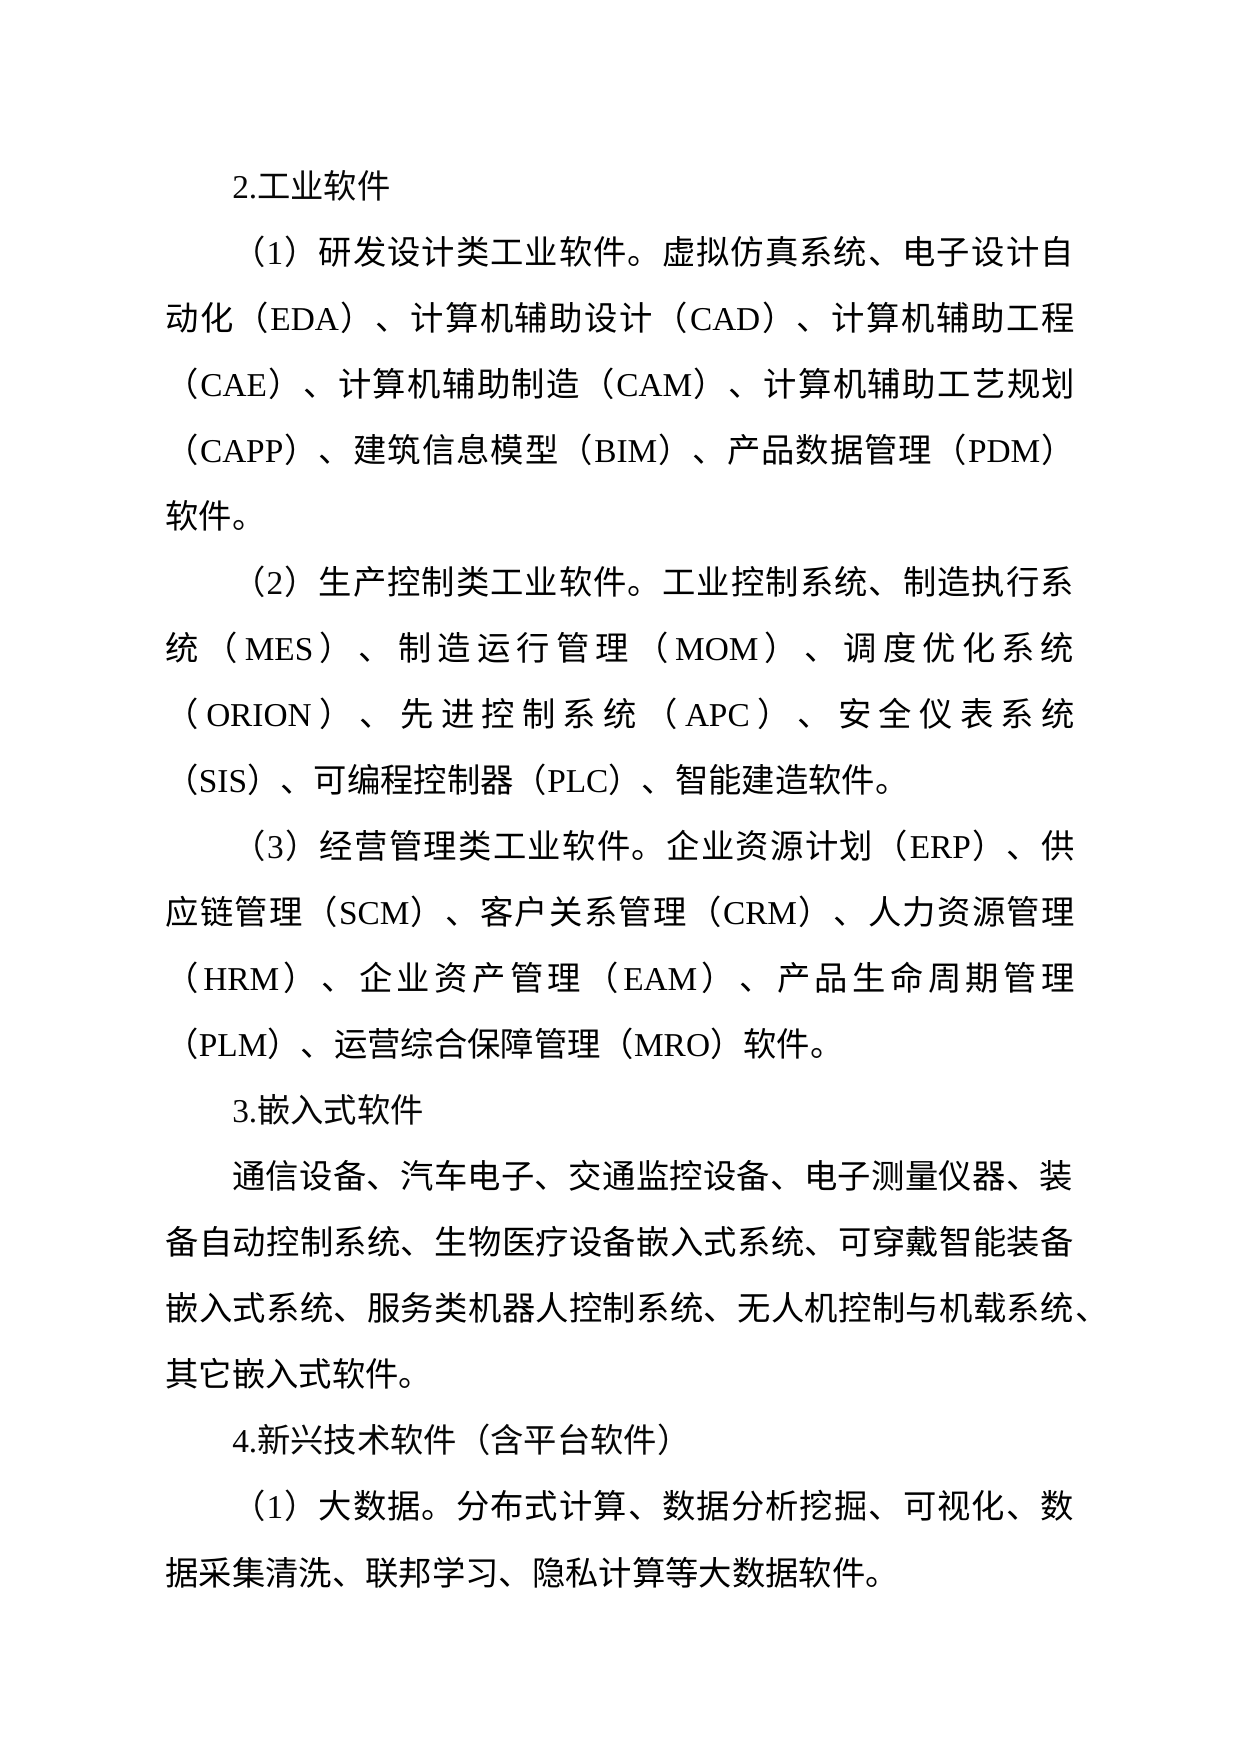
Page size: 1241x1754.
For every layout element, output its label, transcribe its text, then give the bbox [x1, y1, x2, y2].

text （2）生产控制类工业软件。工业控制系统、制造执行系统（MES）、制造运行管理（MOM）、调度优化系统（ORION）、先进控制系统（APC）、安全仪表系统（SIS）、可编程控制器（PLC）、智能建造软件。 [165, 547, 1075, 811]
text （1）大数据。分布式计算、数据分析挖掘、可视化、数据采集清洗、联邦学习、隐私计算等大数据软件。 [165, 1471, 1075, 1603]
text 通信设备、汽车电子、交通监控设备、电子测量仪器、装备自动控制系统、生物医疗设备嵌入式系统、可穿戴智能装备嵌入式系统、服务类机器人控制系统、无人机控制与机载系统、其它嵌入式软件。 [165, 1141, 1075, 1405]
text （3）经营管理类工业软件。企业资源计划（ERP）、供应链管理（SCM）、客户关系管理（CRM）、人力资源管理（HRM）、企业资产管理（EAM）、产品生命周期管理（PLM）、运营综合保障管理（MRO）软件。 [165, 811, 1075, 1075]
text （1）研发设计类工业软件。虚拟仿真系统、电子设计自动化（EDA）、计算机辅助设计（CAD）、计算机辅助工程（CAE）、计算机辅助制造（CAM）、计算机辅助工艺规划（CAPP）、建筑信息模型（BIM）、产品数据管理（PDM）软件。 [165, 217, 1075, 547]
text 4.新兴技术软件（含平台软件） [165, 1405, 1075, 1471]
text 2.工业软件 [165, 151, 1075, 217]
text 3.嵌入式软件 [165, 1075, 1075, 1141]
